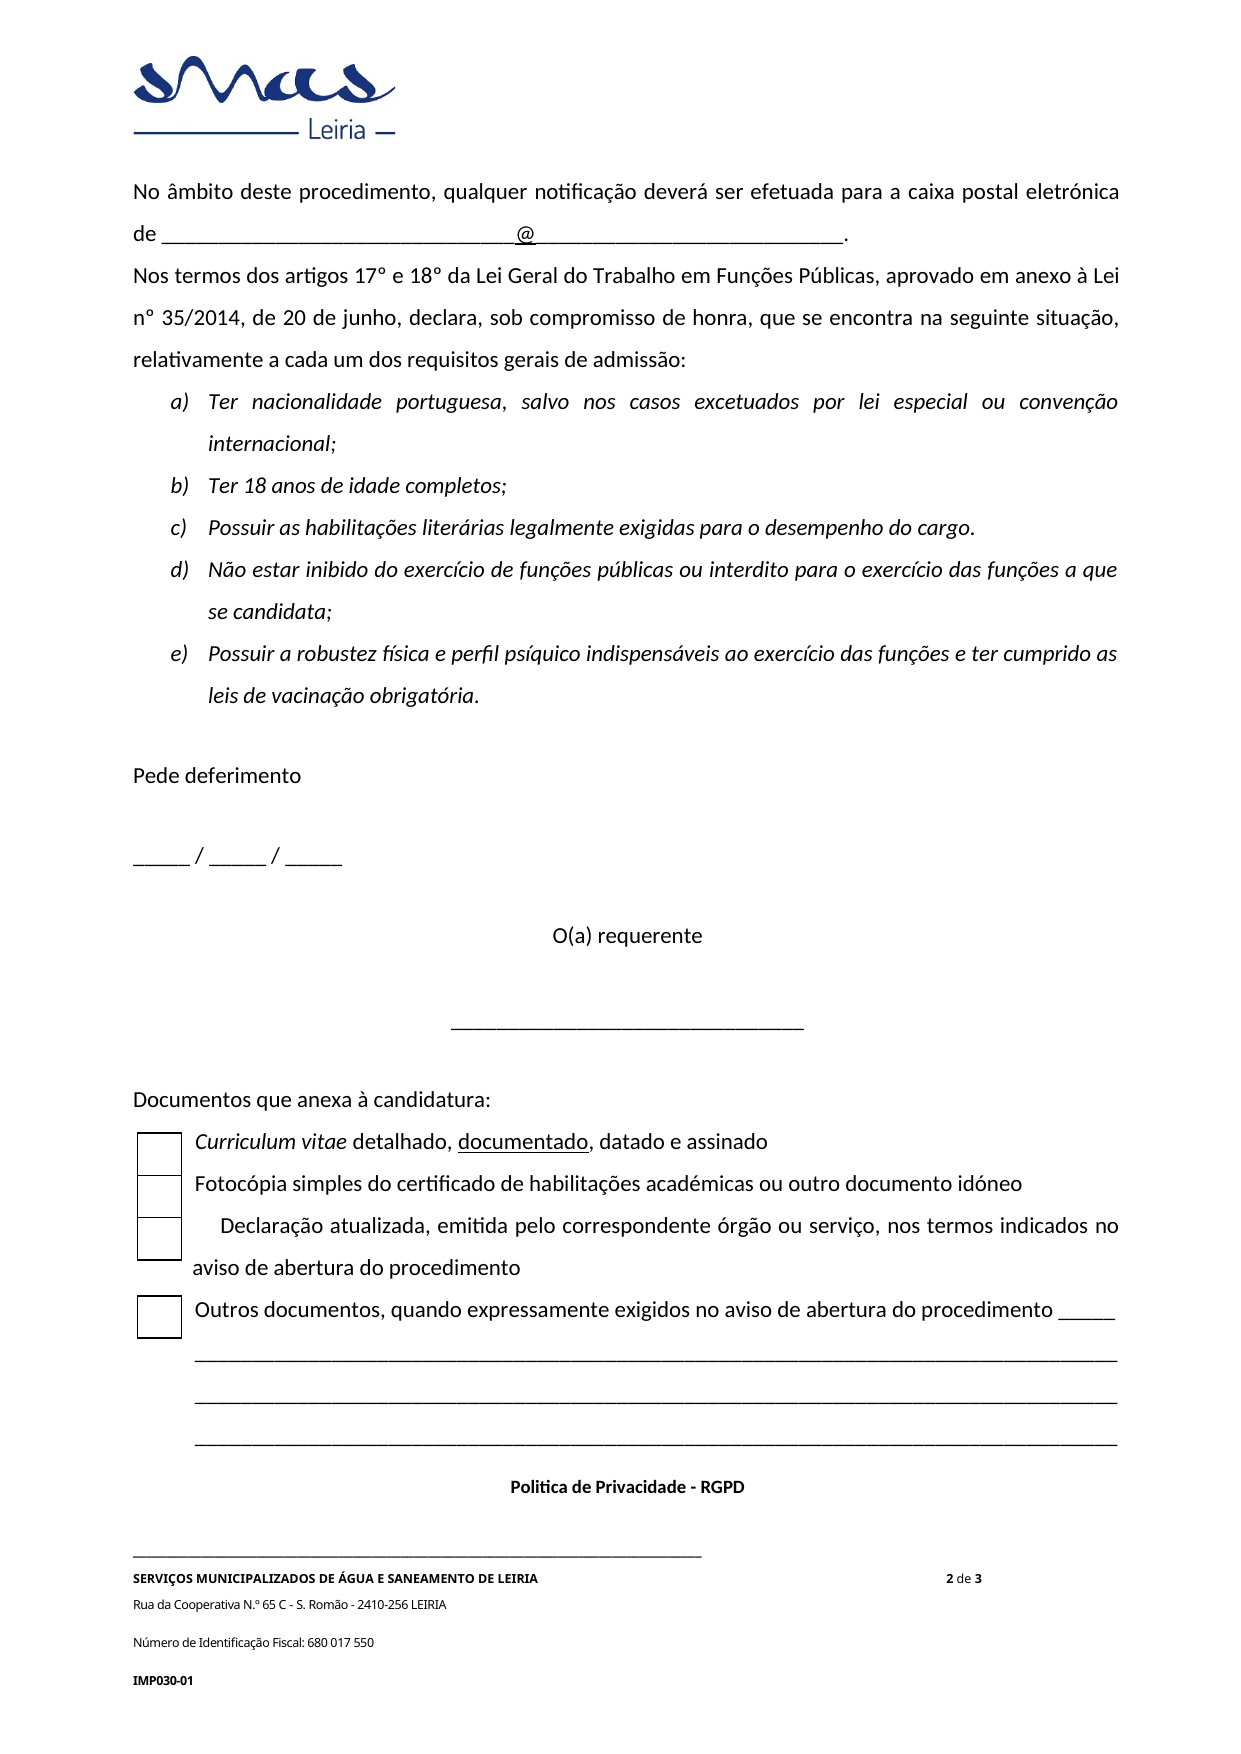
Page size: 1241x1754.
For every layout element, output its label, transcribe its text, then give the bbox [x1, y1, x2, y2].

text _________________________________________________________________________________ [133, 1421, 1122, 1449]
text O(a) requerente [133, 921, 1122, 949]
list Não estar inibido do exercício de funções públicas ou interdito para o exercício das funções a que se candidata; [170, 555, 1122, 625]
list Ter 18 anos de idade completos; [170, 471, 1122, 499]
text _______________________________ [133, 1005, 1122, 1033]
list Possuir as habilitações literárias legalmente exigidas para o desempenho do cargo. [170, 513, 1122, 541]
text Outros documentos, quando expressamente exigidos no aviso de abertura do procedimento _____ [182, 1295, 1122, 1323]
text No âmbito deste procedimento, qualquer notificação deverá ser efetuada para a caixa postal eletrónica de _______________________________@___________________________. [133, 177, 1122, 247]
text Fotocópia simples do certificado de habilitações académicas ou outro documento idóneo [182, 1169, 1122, 1197]
list Possuir a robustez física e perfil psíquico indispensáveis ao exercício das funções e ter cumprido as leis de vacinação obrigatória. [170, 639, 1122, 709]
list Ter nacionalidade portuguesa, salvo nos casos excetuados por lei especial ou convenção internacional; [170, 387, 1122, 457]
text _____ / _____ / _____ [133, 841, 1122, 869]
text Documentos que anexa à candidatura: [133, 1085, 1122, 1113]
text Pede deferimento [133, 761, 1122, 789]
text Politica de Privacidade - RGPD [133, 1476, 1122, 1499]
text _________________________________________________________________________________ [133, 1379, 1122, 1407]
picture [132, 53, 396, 140]
text Declaração atualizada, emitida pelo correspondente órgão ou serviço, nos termos indicados no aviso de abertura do procedimento [133, 1211, 1122, 1281]
text Nos termos dos artigos 17º e 18º da Lei Geral do Trabalho em Funções Públicas, aprovado em anexo à Lei nº 35/2014, de 20 de junho, declara, sob compromisso de honra, que se encontra na seguinte situação, relativamente a cada um dos requisitos gerais de admissão: [133, 261, 1122, 373]
text _________________________________________________________________________________ [133, 1337, 1122, 1365]
text Curriculum vitae detalhado, documentado, datado e assinado [133, 1127, 1122, 1155]
